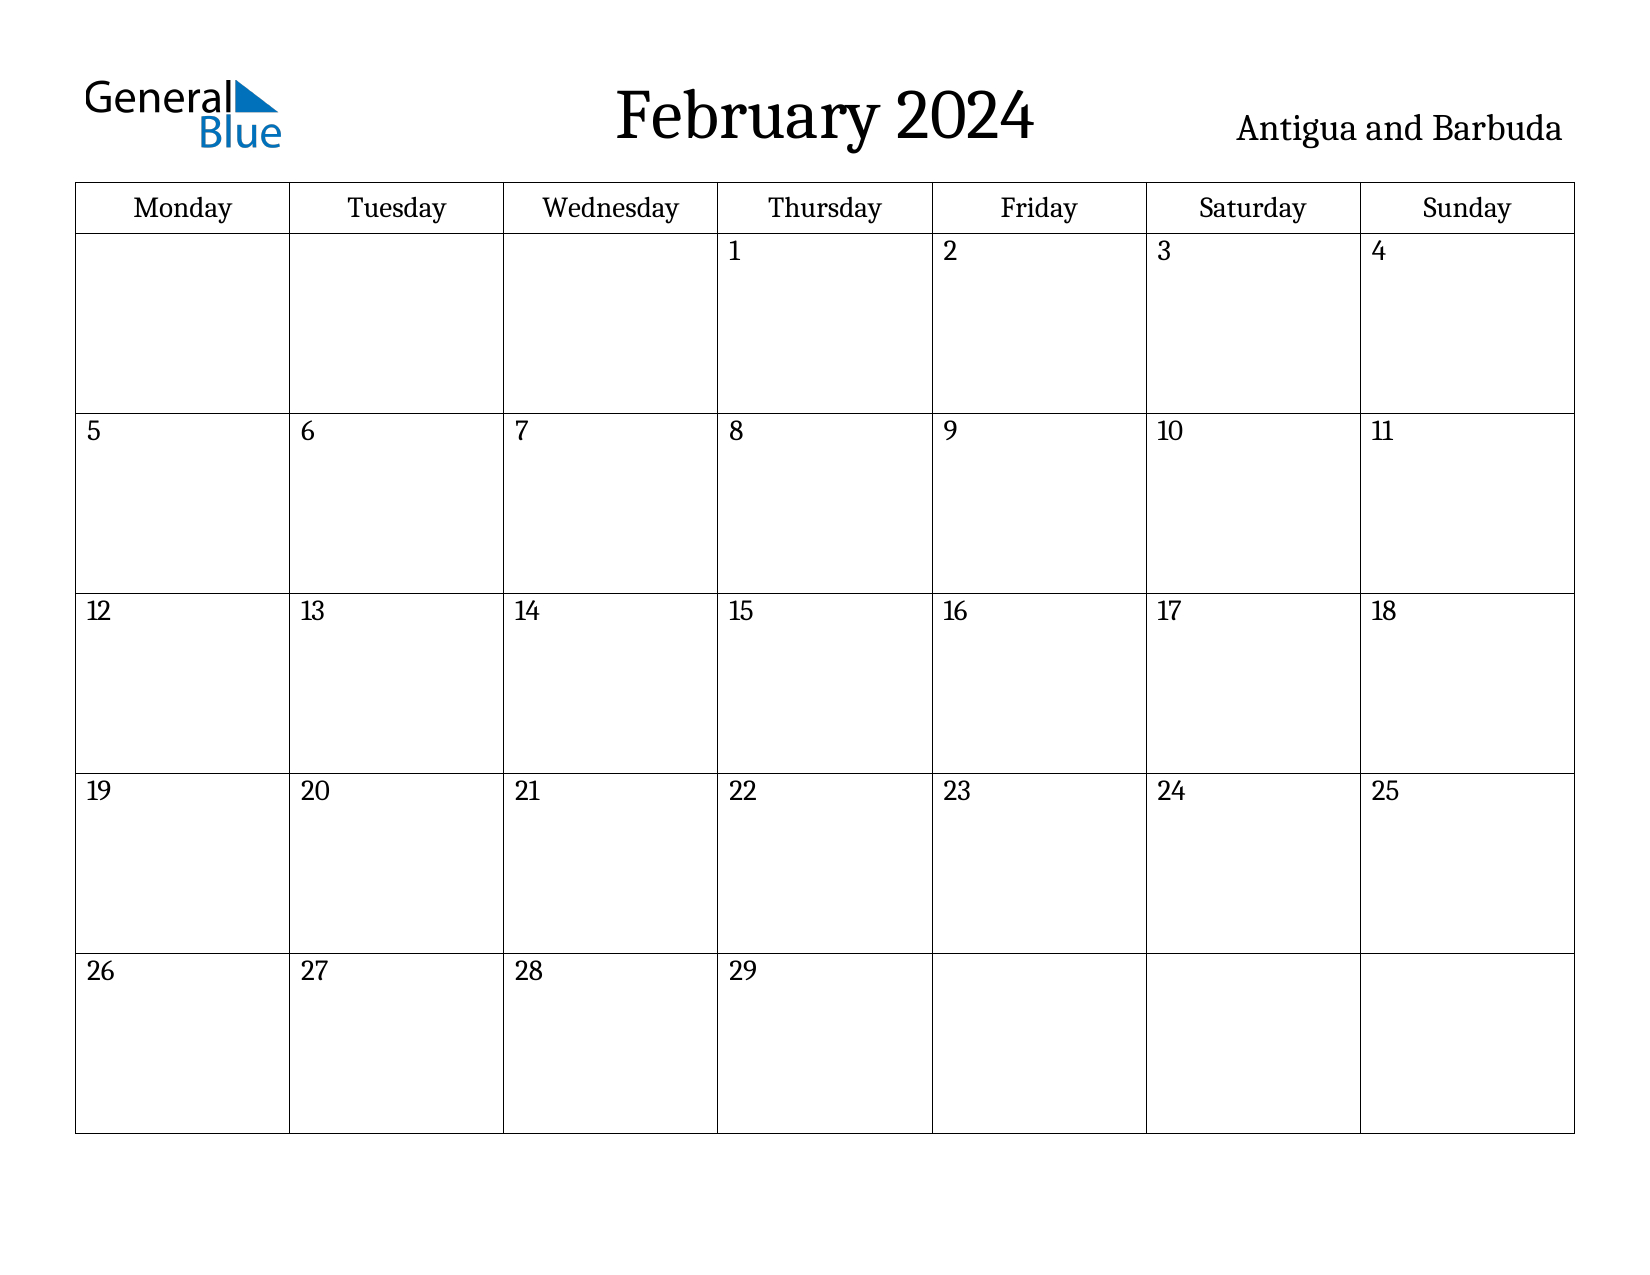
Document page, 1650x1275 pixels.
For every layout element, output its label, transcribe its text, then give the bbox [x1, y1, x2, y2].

table_cell [718, 808, 932, 953]
table_cell [290, 234, 503, 267]
table_cell 27 [290, 954, 503, 987]
table_cell [933, 808, 1146, 953]
table_cell [504, 627, 717, 773]
table_cell [1361, 267, 1574, 413]
table_header Antigua and Barbuda [1146, 75, 1574, 182]
table_cell [504, 448, 717, 593]
table_header [76, 75, 503, 182]
table_cell [76, 448, 289, 593]
table_cell 17 [1147, 594, 1360, 627]
table_cell 29 [718, 954, 932, 987]
table_cell [76, 988, 289, 1133]
table_cell 1 [718, 234, 932, 267]
table_cell 21 [504, 774, 717, 807]
table_cell [1147, 448, 1360, 593]
table_cell 6 [290, 414, 503, 447]
table_cell [718, 267, 932, 413]
table_cell [933, 954, 1146, 987]
table_cell [504, 234, 717, 267]
table_cell 15 [718, 594, 932, 627]
table_cell [1147, 988, 1360, 1133]
table_cell 13 [290, 594, 503, 627]
table_cell [718, 448, 932, 593]
table_cell 9 [933, 414, 1146, 447]
table_cell [1147, 954, 1360, 987]
table_cell [290, 448, 503, 593]
table_cell 14 [504, 594, 717, 627]
table_cell [933, 627, 1146, 773]
table_cell Wednesday [504, 183, 717, 233]
table_cell [76, 808, 289, 953]
table_cell 7 [504, 414, 717, 447]
table_cell 25 [1361, 774, 1574, 807]
table_cell Thursday [718, 183, 932, 233]
table_cell 18 [1361, 594, 1574, 627]
table_cell [1361, 808, 1574, 953]
table_cell Tuesday [290, 183, 503, 233]
table_cell [933, 448, 1146, 593]
table_cell Sunday [1361, 183, 1574, 233]
table_header February 2024 [504, 75, 1146, 182]
table_cell 26 [76, 954, 289, 987]
table_cell [76, 267, 289, 413]
table_cell 28 [504, 954, 717, 987]
picture [86, 80, 281, 148]
table_cell Friday [933, 183, 1146, 233]
table_cell [504, 988, 717, 1133]
table_cell [718, 988, 932, 1133]
table_cell 2 [933, 234, 1146, 267]
table_cell 19 [76, 774, 289, 807]
table_cell [504, 808, 717, 953]
table_cell [504, 267, 717, 413]
table_cell 8 [718, 414, 932, 447]
table_cell [1361, 448, 1574, 593]
table_cell [1361, 988, 1574, 1133]
table_cell 22 [718, 774, 932, 807]
table_cell [1361, 954, 1574, 987]
table_cell 12 [76, 594, 289, 627]
table_cell [290, 267, 503, 413]
table_cell 4 [1361, 234, 1574, 267]
table_cell 20 [290, 774, 503, 807]
table_cell Monday [76, 183, 289, 233]
table_cell [1147, 267, 1360, 413]
table_cell [76, 234, 289, 267]
table_cell Saturday [1147, 183, 1360, 233]
table_cell [290, 808, 503, 953]
table_cell [933, 267, 1146, 413]
table_cell [290, 988, 503, 1133]
table_cell 10 [1147, 414, 1360, 447]
table_cell [1147, 808, 1360, 953]
table_cell [1361, 627, 1574, 773]
table_cell 24 [1147, 774, 1360, 807]
table_cell 11 [1361, 414, 1574, 447]
table_cell [1147, 627, 1360, 773]
table_cell 5 [76, 414, 289, 447]
table_cell [76, 627, 289, 773]
table_cell 23 [933, 774, 1146, 807]
table_cell [933, 988, 1146, 1133]
table_cell [718, 627, 932, 773]
table_cell 3 [1147, 234, 1360, 267]
table_cell [290, 627, 503, 773]
table_cell 16 [933, 594, 1146, 627]
